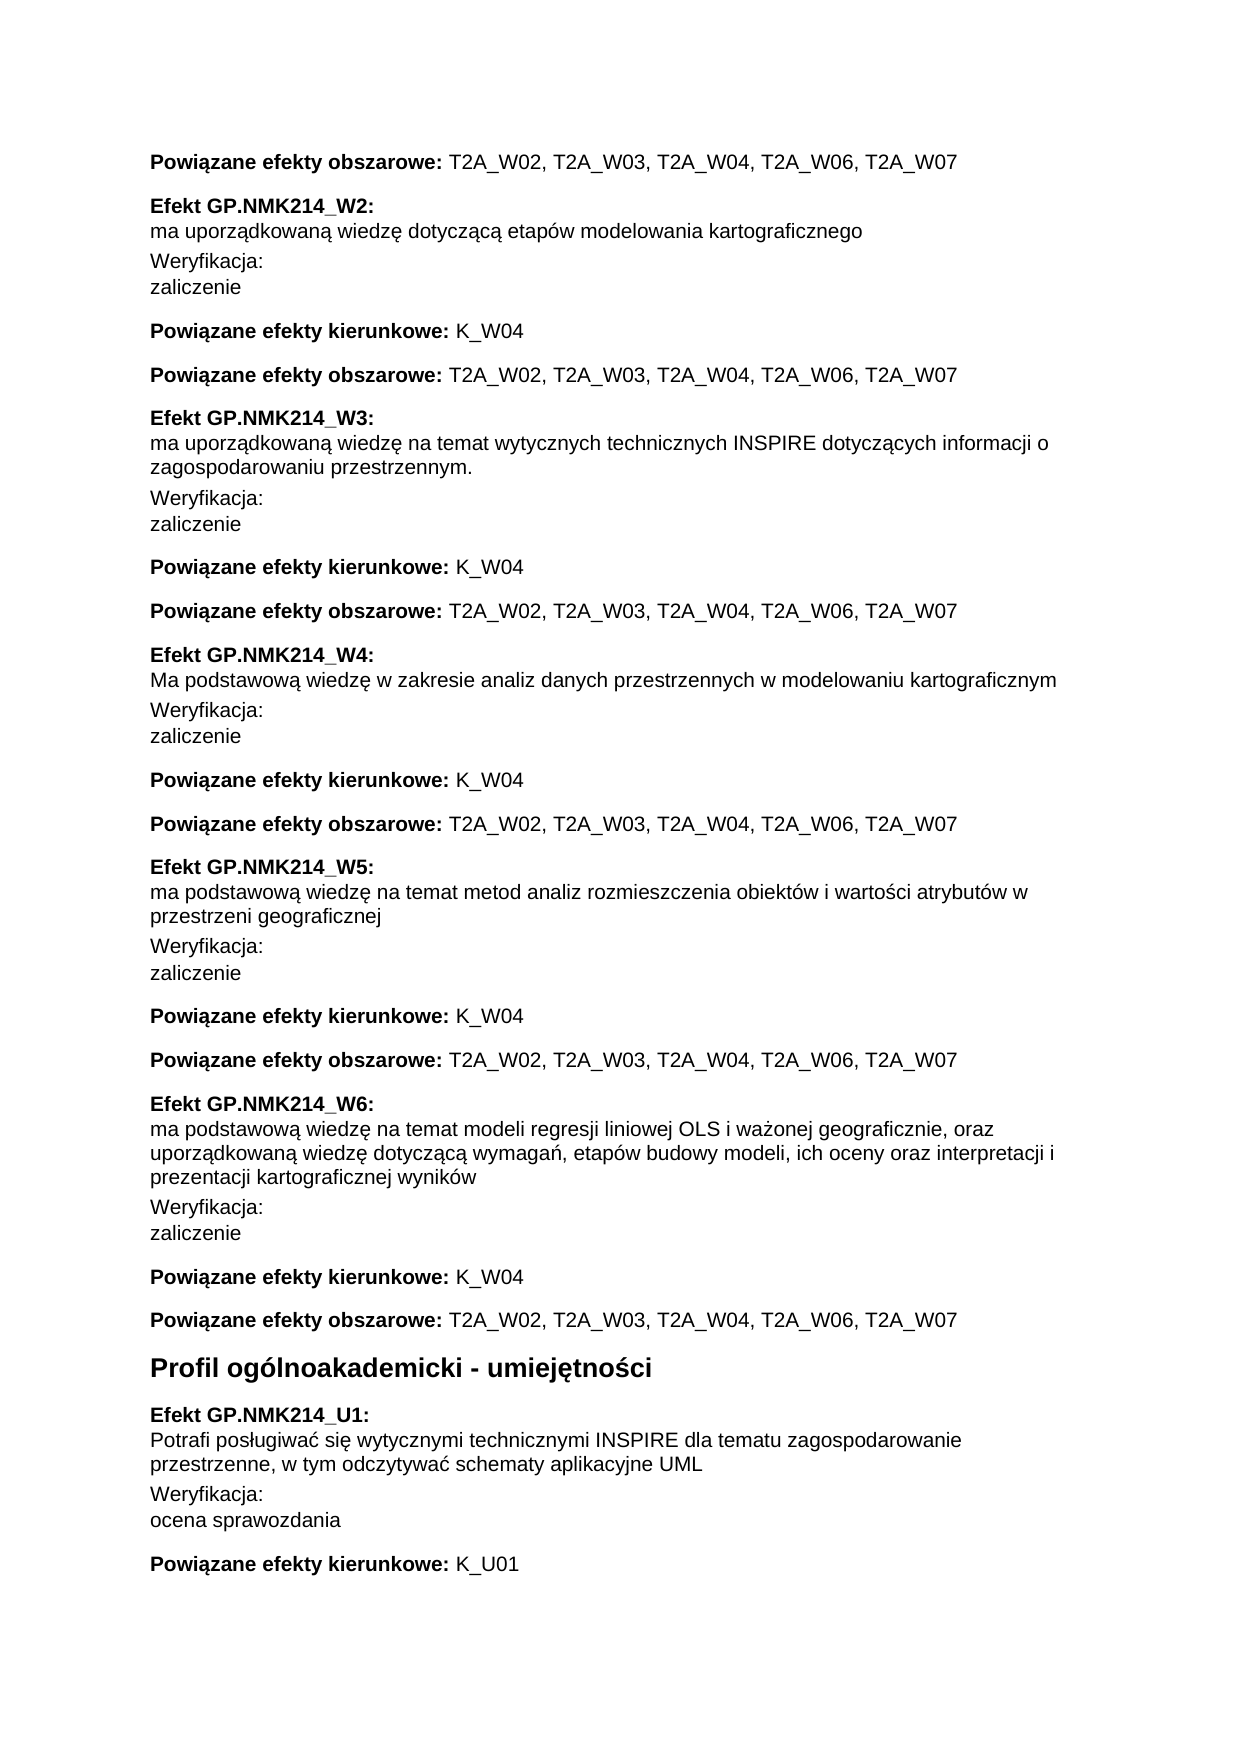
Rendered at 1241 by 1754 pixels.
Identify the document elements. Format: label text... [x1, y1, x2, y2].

text Powiązane efekty obszarowe: T2A_W02, T2A_W03, T2A_W04, T2A_W06, T2A_W07 [150, 150, 1090, 174]
text ocena sprawozdania [150, 1508, 1090, 1532]
text Powiązane efekty obszarowe: T2A_W02, T2A_W03, T2A_W04, T2A_W06, T2A_W07 [150, 811, 1090, 835]
subtitle Profil ogólnoakademicki - umiejętności [150, 1352, 1090, 1383]
text Efekt GP.NMK214_W6: [150, 1092, 1090, 1116]
text Powiązane efekty kierunkowe: K_W04 [150, 555, 1090, 579]
text Weryfikacja: [150, 1195, 1090, 1219]
text ma podstawową wiedzę na temat metod analiz rozmieszczenia obiektów i wartości atrybutów w przestrzeni geograficznej [150, 880, 1090, 928]
text Weryfikacja: [150, 249, 1090, 273]
text Efekt GP.NMK214_U1: [150, 1403, 1090, 1427]
text Powiązane efekty obszarowe: T2A_W02, T2A_W03, T2A_W04, T2A_W06, T2A_W07 [150, 1308, 1090, 1332]
text Powiązane efekty obszarowe: T2A_W02, T2A_W03, T2A_W04, T2A_W06, T2A_W07 [150, 1048, 1090, 1072]
text Powiązane efekty kierunkowe: K_W04 [150, 1264, 1090, 1288]
text zaliczenie [150, 275, 1090, 299]
text zaliczenie [150, 724, 1090, 748]
text Powiązane efekty kierunkowe: K_W04 [150, 1004, 1090, 1028]
text Powiązane efekty obszarowe: T2A_W02, T2A_W03, T2A_W04, T2A_W06, T2A_W07 [150, 599, 1090, 623]
text zaliczenie [150, 511, 1090, 535]
text Powiązane efekty obszarowe: T2A_W02, T2A_W03, T2A_W04, T2A_W06, T2A_W07 [150, 362, 1090, 386]
text ma uporządkowaną wiedzę dotyczącą etapów modelowania kartograficznego [150, 219, 1090, 243]
text Powiązane efekty kierunkowe: K_U01 [150, 1552, 1090, 1576]
text zaliczenie [150, 1221, 1090, 1245]
text Weryfikacja: [150, 934, 1090, 958]
text ma podstawową wiedzę na temat modeli regresji liniowej OLS i ważonej geograficznie, oraz uporządkowaną wiedzę dotyczącą wymagań, etapów budowy modeli, ich oceny oraz interpretacji i prezentacji kartograficznej wyników [150, 1117, 1090, 1188]
text Weryfikacja: [150, 1482, 1090, 1506]
text ma uporządkowaną wiedzę na temat wytycznych technicznych INSPIRE dotyczących informacji o zagospodarowaniu przestrzennym. [150, 431, 1090, 479]
text Efekt GP.NMK214_W4: [150, 643, 1090, 667]
text Weryfikacja: [150, 698, 1090, 722]
text Ma podstawową wiedzę w zakresie analiz danych przestrzennych w modelowaniu kartograficznym [150, 668, 1090, 692]
text Efekt GP.NMK214_W2: [150, 194, 1090, 218]
text Efekt GP.NMK214_W5: [150, 855, 1090, 879]
text Powiązane efekty kierunkowe: K_W04 [150, 768, 1090, 792]
text zaliczenie [150, 960, 1090, 984]
text Efekt GP.NMK214_W3: [150, 406, 1090, 430]
text Weryfikacja: [150, 485, 1090, 509]
text Potrafi posługiwać się wytycznymi technicznymi INSPIRE dla tematu zagospodarowanie przestrzenne, w tym odczytywać schematy aplikacyjne UML [150, 1428, 1090, 1476]
text Powiązane efekty kierunkowe: K_W04 [150, 319, 1090, 343]
